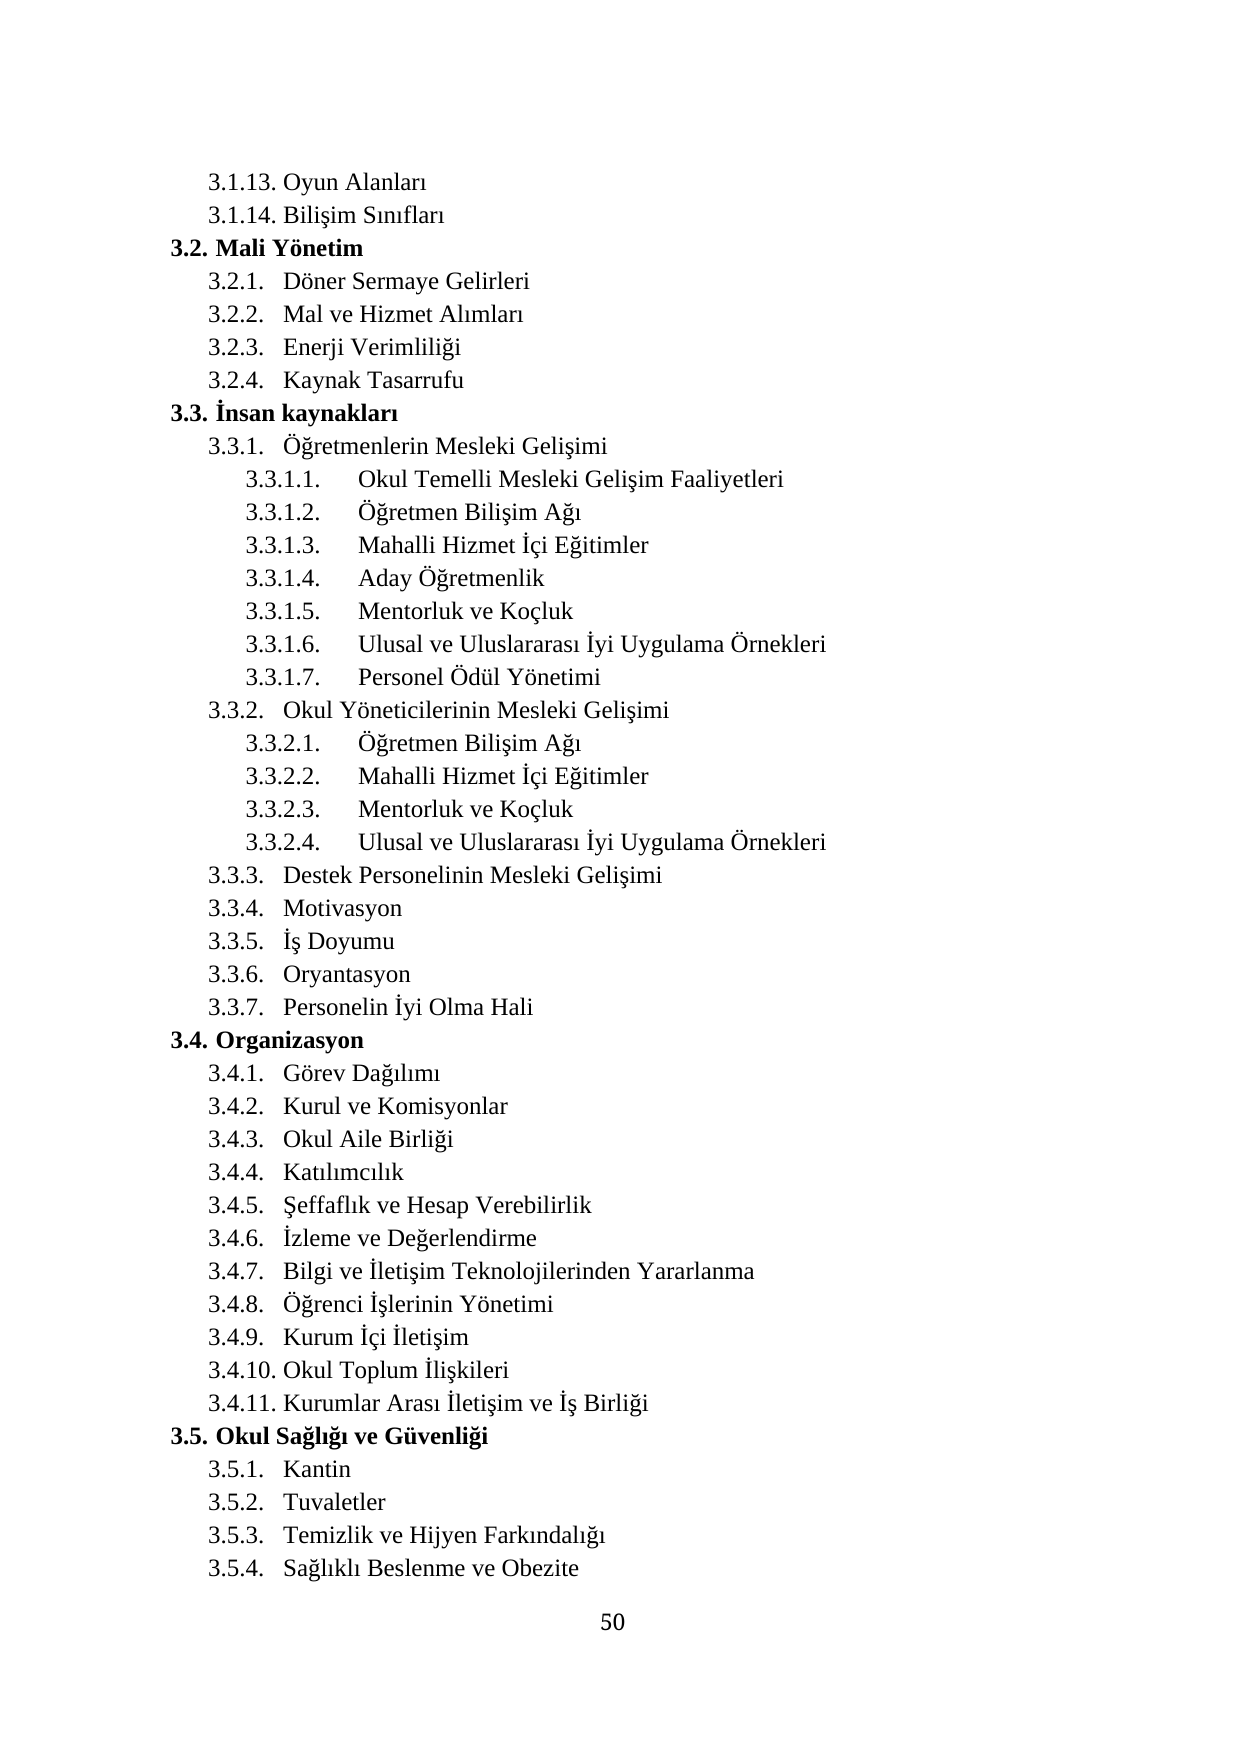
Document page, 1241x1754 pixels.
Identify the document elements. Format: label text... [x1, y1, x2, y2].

list Okul Aile Birliği [208, 1124, 1092, 1153]
list İş Doyumu [208, 926, 1092, 955]
list Organizasyon [170, 1025, 1092, 1054]
list Sağlıklı Beslenme ve Obezite [208, 1553, 1092, 1582]
list Ulusal ve Uluslararası İyi Uygulama Örnekleri [245, 827, 1092, 856]
list İzleme ve Değerlendirme [208, 1223, 1092, 1252]
list İnsan kaynakları [170, 398, 1092, 427]
list Enerji Verimliliği [208, 332, 1092, 361]
list Destek Personelinin Mesleki Gelişimi [208, 860, 1092, 889]
list Öğretmen Bilişim Ağı [245, 497, 1092, 526]
list Oyun Alanları [208, 167, 1092, 195]
list Mal ve Hizmet Alımları [208, 299, 1092, 327]
list Mentorluk ve Koçluk [245, 596, 1092, 625]
list Öğretmen Bilişim Ağı [245, 728, 1092, 757]
list Mali Yönetim [170, 233, 1092, 261]
list Personelin İyi Olma Hali [208, 992, 1092, 1021]
list Ulusal ve Uluslararası İyi Uygulama Örnekleri [245, 629, 1092, 658]
list Bilişim Sınıfları [208, 200, 1092, 228]
list Kaynak Tasarrufu [208, 365, 1092, 393]
list Mentorluk ve Koçluk [245, 794, 1092, 823]
list Mahalli Hizmet İçi Eğitimler [245, 530, 1092, 559]
list Temizlik ve Hijyen Farkındalığı [208, 1521, 1092, 1549]
list Görev Dağılımı [208, 1058, 1092, 1087]
list Okul Sağlığı ve Güvenliği [170, 1421, 1092, 1450]
list Öğrenci İşlerinin Yönetimi [208, 1289, 1092, 1318]
list Kurum İçi İletişim [208, 1322, 1092, 1351]
list Mahalli Hizmet İçi Eğitimler [245, 761, 1092, 790]
list Motivasyon [208, 893, 1092, 922]
list Kurumlar Arası İletişim ve İş Birliği [208, 1388, 1092, 1417]
list Tuvaletler [208, 1487, 1092, 1516]
list Kurul ve Komisyonlar [208, 1091, 1092, 1120]
list Kantin [208, 1454, 1092, 1483]
list Okul Temelli Mesleki Gelişim Faaliyetleri [245, 464, 1092, 493]
list Öğretmenlerin Mesleki Gelişimi [208, 431, 1092, 459]
list Aday Öğretmenlik [245, 563, 1092, 592]
list Okul Yöneticilerinin Mesleki Gelişimi [208, 695, 1092, 724]
list Oryantasyon [208, 959, 1092, 988]
list Katılımcılık [208, 1157, 1092, 1186]
list Döner Sermaye Gelirleri [208, 266, 1092, 294]
list Bilgi ve İletişim Teknolojilerinden Yararlanma [208, 1256, 1092, 1285]
list Şeffaflık ve Hesap Verebilirlik [208, 1190, 1092, 1219]
list Personel Ödül Yönetimi [245, 662, 1092, 691]
list Okul Toplum İlişkileri [208, 1355, 1092, 1384]
